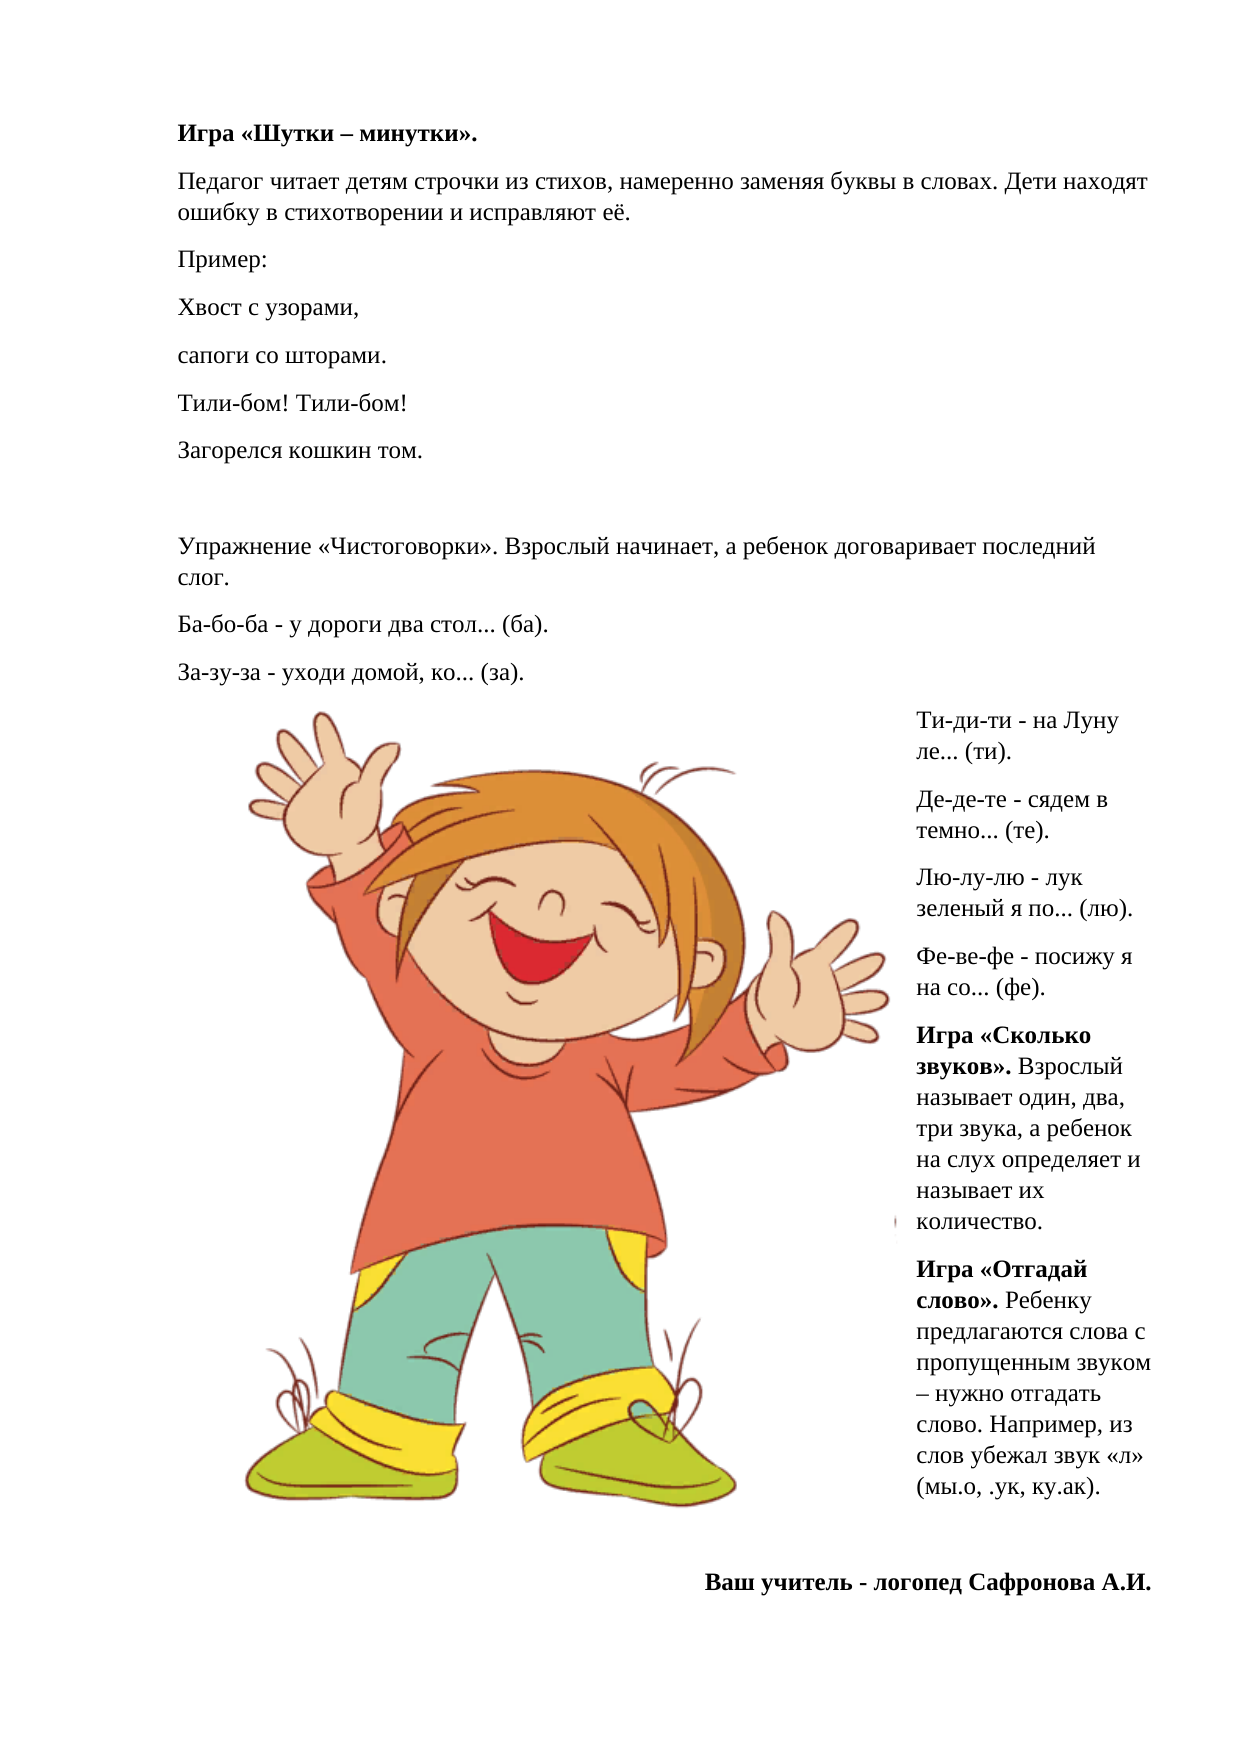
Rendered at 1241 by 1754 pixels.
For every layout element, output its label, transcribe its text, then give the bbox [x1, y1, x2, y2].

text Ба-бо-ба - у дороги два стол... (ба). [177, 609, 1152, 638]
text Де-де-те - сядем в темно... (те). [898, 784, 1152, 843]
text Игра «Отгадай слово». Ребенку предлагаются слова с пропущенным звуком – нужно отгадать слово. Например, из слов убежал звук «л» (мы.о, .ук, ку.ак). [898, 1254, 1152, 1500]
text Игра «Сколько звуков». Взрослый называет один, два, три звука, а ребенок на слух определяет и называет их количество. [898, 1020, 1152, 1235]
text Ти-ди-ти - на Луну ле... (ти). [898, 705, 1152, 765]
text Упражнение «Чистоговорки». Взрослый начинает, а ребенок договаривает последний слог. [177, 531, 1152, 591]
text Педагог читает детям строчки из стихов, намеренно заменяя буквы в словах. Дети находят ошибку в стихотворении и исправляют её. [177, 166, 1152, 226]
text Ваш учитель - логопед Сафронова А.И. [177, 1567, 1152, 1595]
text Хвост с узорами, [177, 292, 1152, 321]
text Тили-бом! Тили-бом! [177, 388, 1152, 416]
picture [177, 687, 898, 1552]
text Загорелся кошкин том. [177, 435, 1152, 464]
text Пример: [177, 244, 1152, 273]
text Игра «Шутки – минутки». [177, 118, 1152, 147]
text Лю-лу-лю - лук зеленый я по... (лю). [898, 862, 1152, 922]
text За-зу-за - уходи домой, ко... (за). [177, 657, 1152, 686]
text сапоги со шторами. [177, 340, 1152, 369]
text Фе-ве-фе - посижу я на со... (фе). [898, 941, 1152, 1001]
